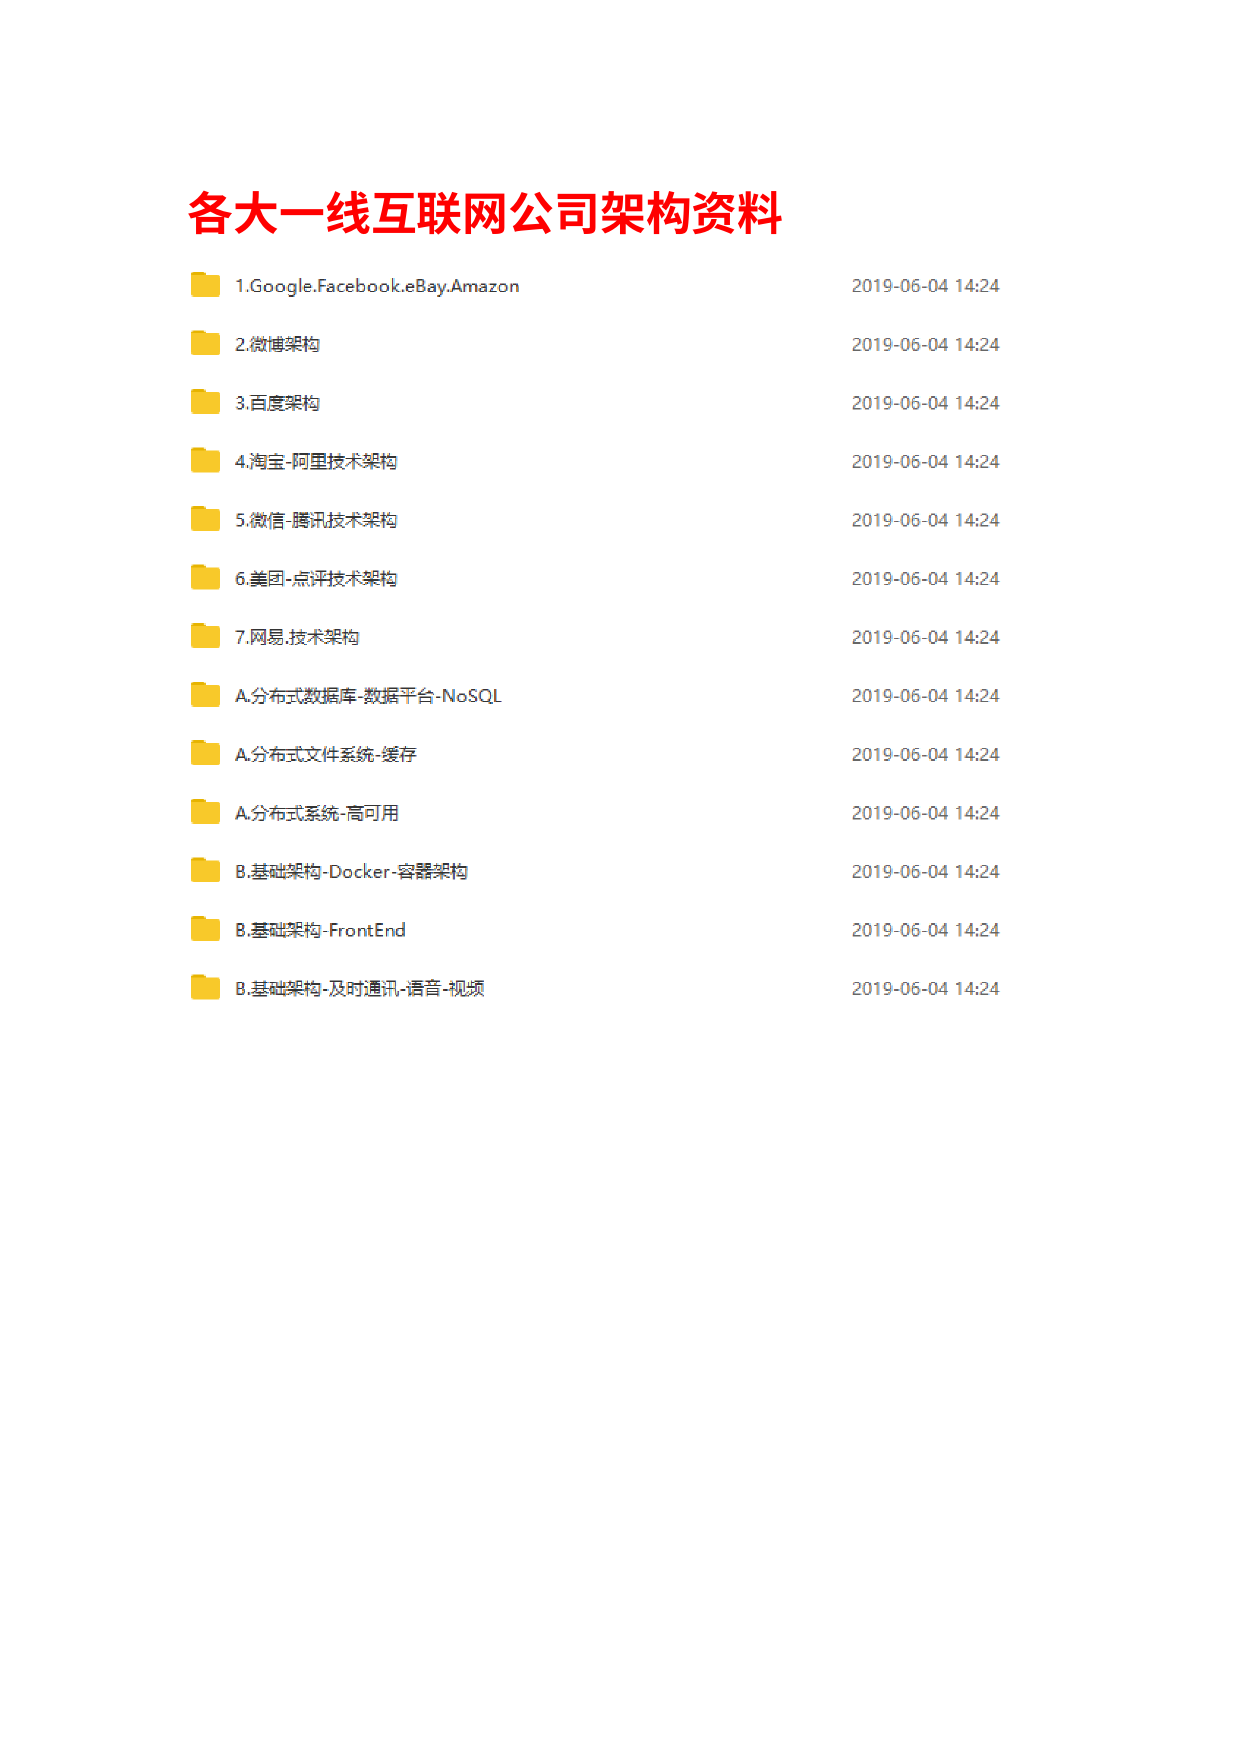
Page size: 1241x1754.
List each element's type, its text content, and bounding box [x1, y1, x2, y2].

text 各大一线互联网公司架构资料 [187, 162, 1053, 259]
picture [187, 259, 1052, 1013]
